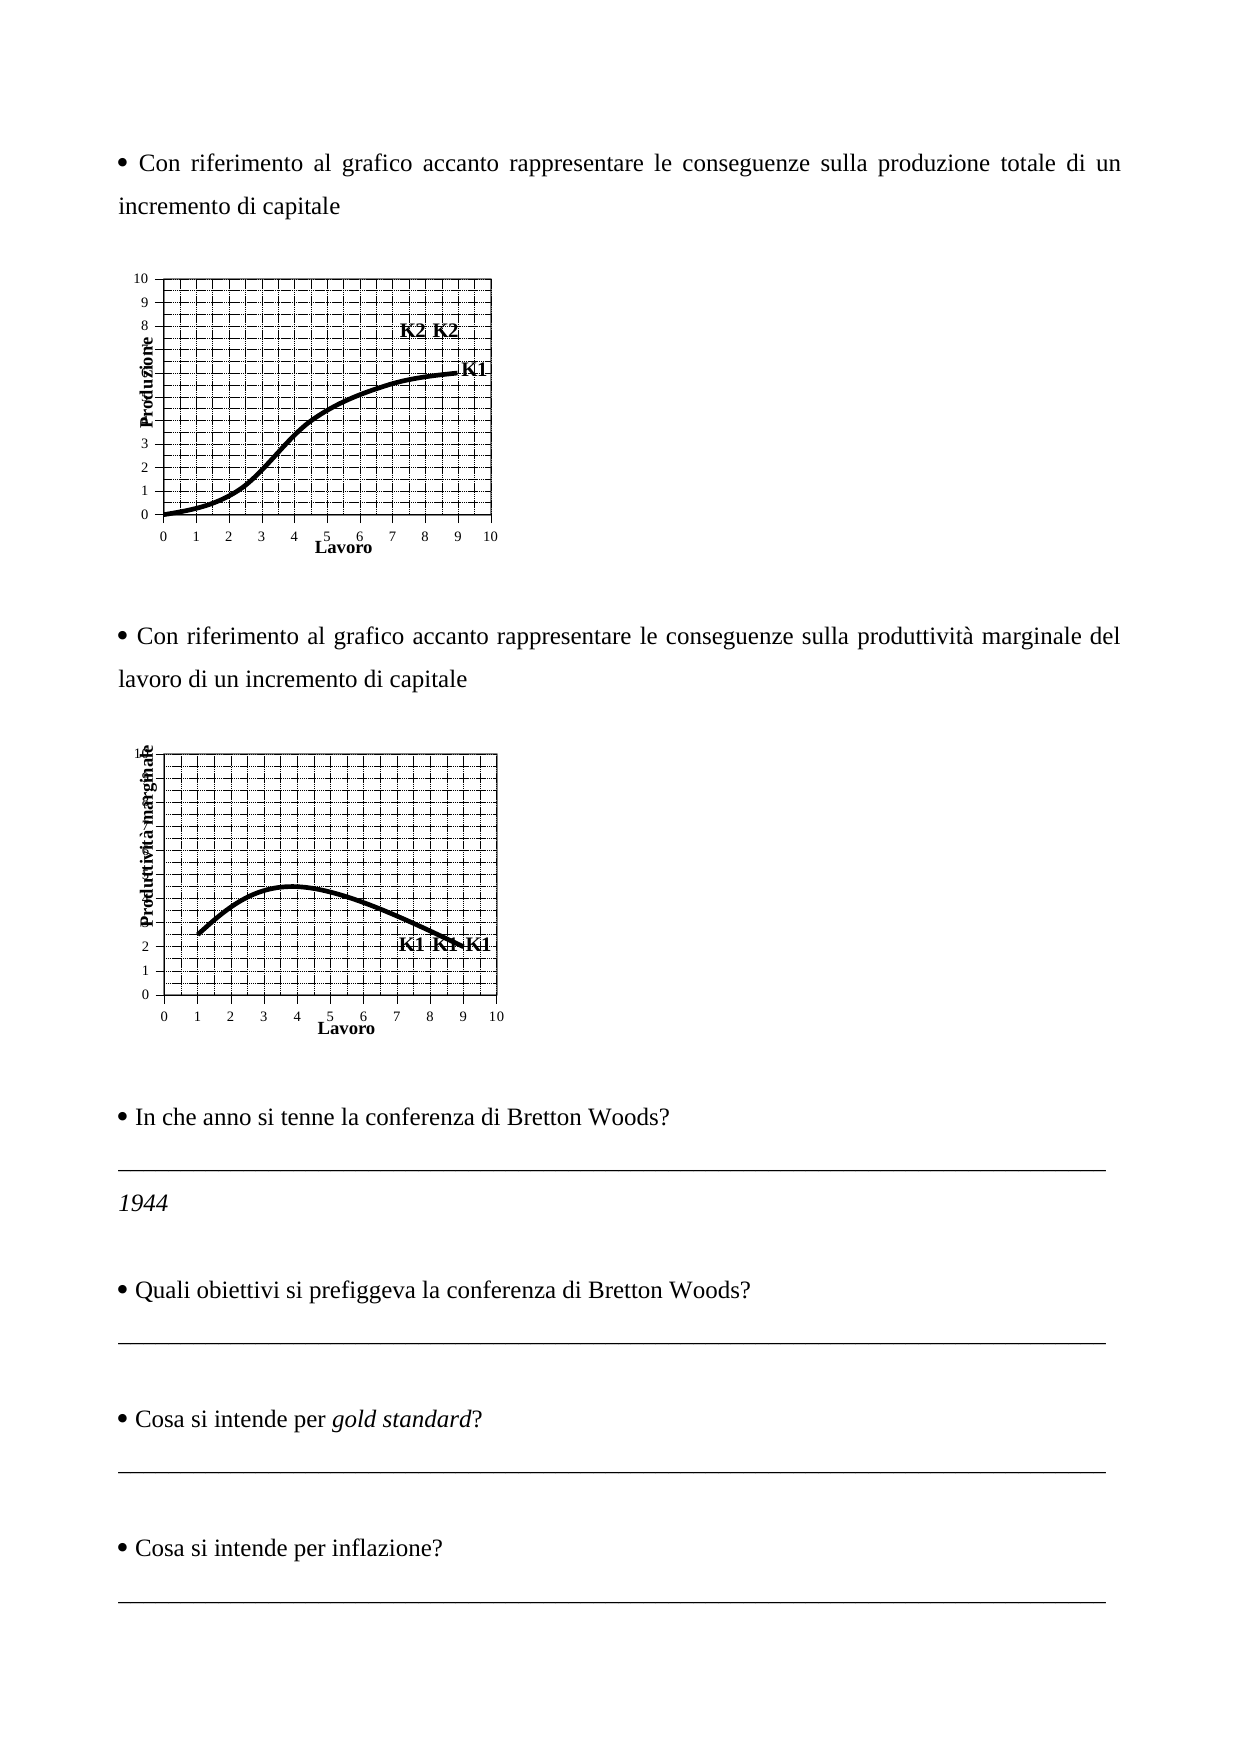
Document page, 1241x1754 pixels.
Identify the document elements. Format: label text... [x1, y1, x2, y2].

text _______________________________________________________________________________ [118, 1318, 1122, 1347]
text Quali obiettivi si prefiggeva la conferenza di Bretton Woods? [118, 1275, 1122, 1303]
text Cosa si intende per gold standard? [118, 1404, 1122, 1433]
text Con riferimento al grafico accanto rappresentare le conseguenze sulla produzione totale di un incremento di capitale [118, 148, 1122, 219]
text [118, 1447, 1122, 1476]
text Cosa si intende per inflazione? [118, 1533, 1122, 1562]
text Con riferimento al grafico accanto rappresentare le conseguenze sulla produttività marginale del lavoro di un incremento di capitale [118, 621, 1122, 693]
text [118, 1577, 1122, 1605]
text In che anno si tenne la conferenza di Bretton Woods? [118, 1102, 1122, 1131]
text 1944 [118, 1188, 1122, 1217]
text _______________________________________________________________________________ [118, 1145, 1122, 1174]
